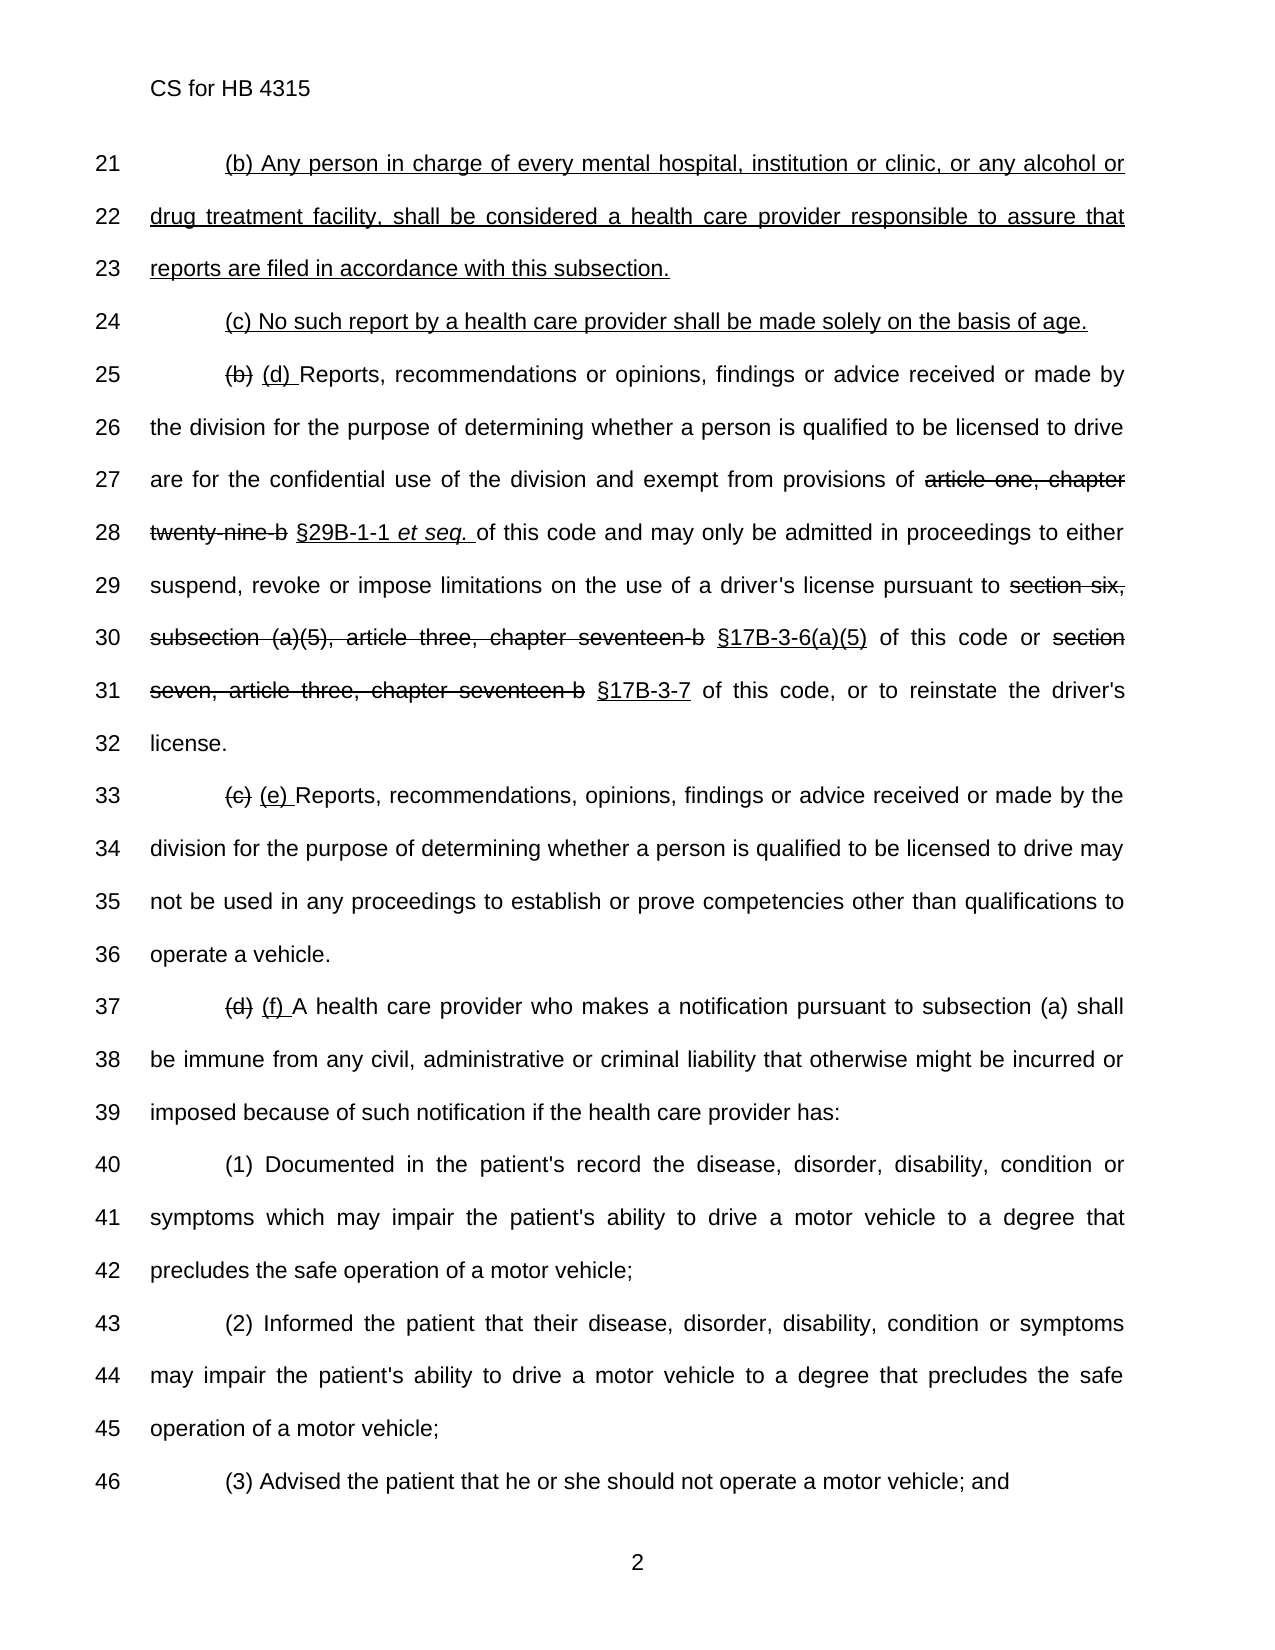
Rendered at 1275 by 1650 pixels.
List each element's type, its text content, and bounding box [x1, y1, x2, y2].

text (c) (e) Reports, recommendations, opinions, findings or advice received or made by the division for the purpose of determining whether a person is qualified to be licensed to drive may not be used in any proceedings to establish or prove competencies other than qualifications to operate a vehicle. [150, 782, 1125, 967]
text (2) Informed the patient that their disease, disorder, disability, condition or symptoms may impair the patients ability to drive a motor vehicle to a degree that precludes the safe operation of a motor vehicle; [150, 1309, 1125, 1441]
text (b) Any person in charge of every mental hospital, institution or clinic, or any alcohol or drug treatment facility, shall be considered a health care provider responsible to assure that reports are filed in accordance with this subsection. [150, 227, 1125, 282]
text (b) (d) Reports, recommendations or opinions, findings or advice received or made by the division for the purpose of determining whether a person is qualified to be licensed to drive are for the confidential use of the division and exempt from provisions of article one, chapter twenty-nine-b §29B-1-1 et seq. of this code and may only be admitted in proceedings to either suspend, revoke or impose limitations on the use of a drivers license pursuant to section six, subsection (a)(5), article three, chapter seventeen-b §17B-3-6(a)(5) of this code or section seven, article three, chapter seventeen-b §17B-3-7 of this code, or to reinstate the drivers license. [150, 361, 1125, 756]
text (b) Any person in charge of every mental hospital, institution or clinic, or any alcohol or drug treatment facility, shall be considered a health care provider responsible to assure that reports are filed in accordance with this subsection. [150, 150, 1125, 225]
text (1) Documented in the patients record the disease, disorder, disability, condition or symptoms which may impair the patients ability to drive a motor vehicle to a degree that precludes the safe operation of a motor vehicle; [150, 1151, 1125, 1283]
text (c) No such report by a health care provider shall be made solely on the basis of age. [150, 308, 1125, 334]
text (3) Advised the patient that he or she should not operate a motor vehicle; and [150, 1468, 1125, 1494]
text (d) (f) A health care provider who makes a notification pursuant to subsection (a) shall be immune from any civil, administrative or criminal liability that otherwise might be incurred or imposed because of such notification if the health care provider has: [150, 993, 1125, 1125]
